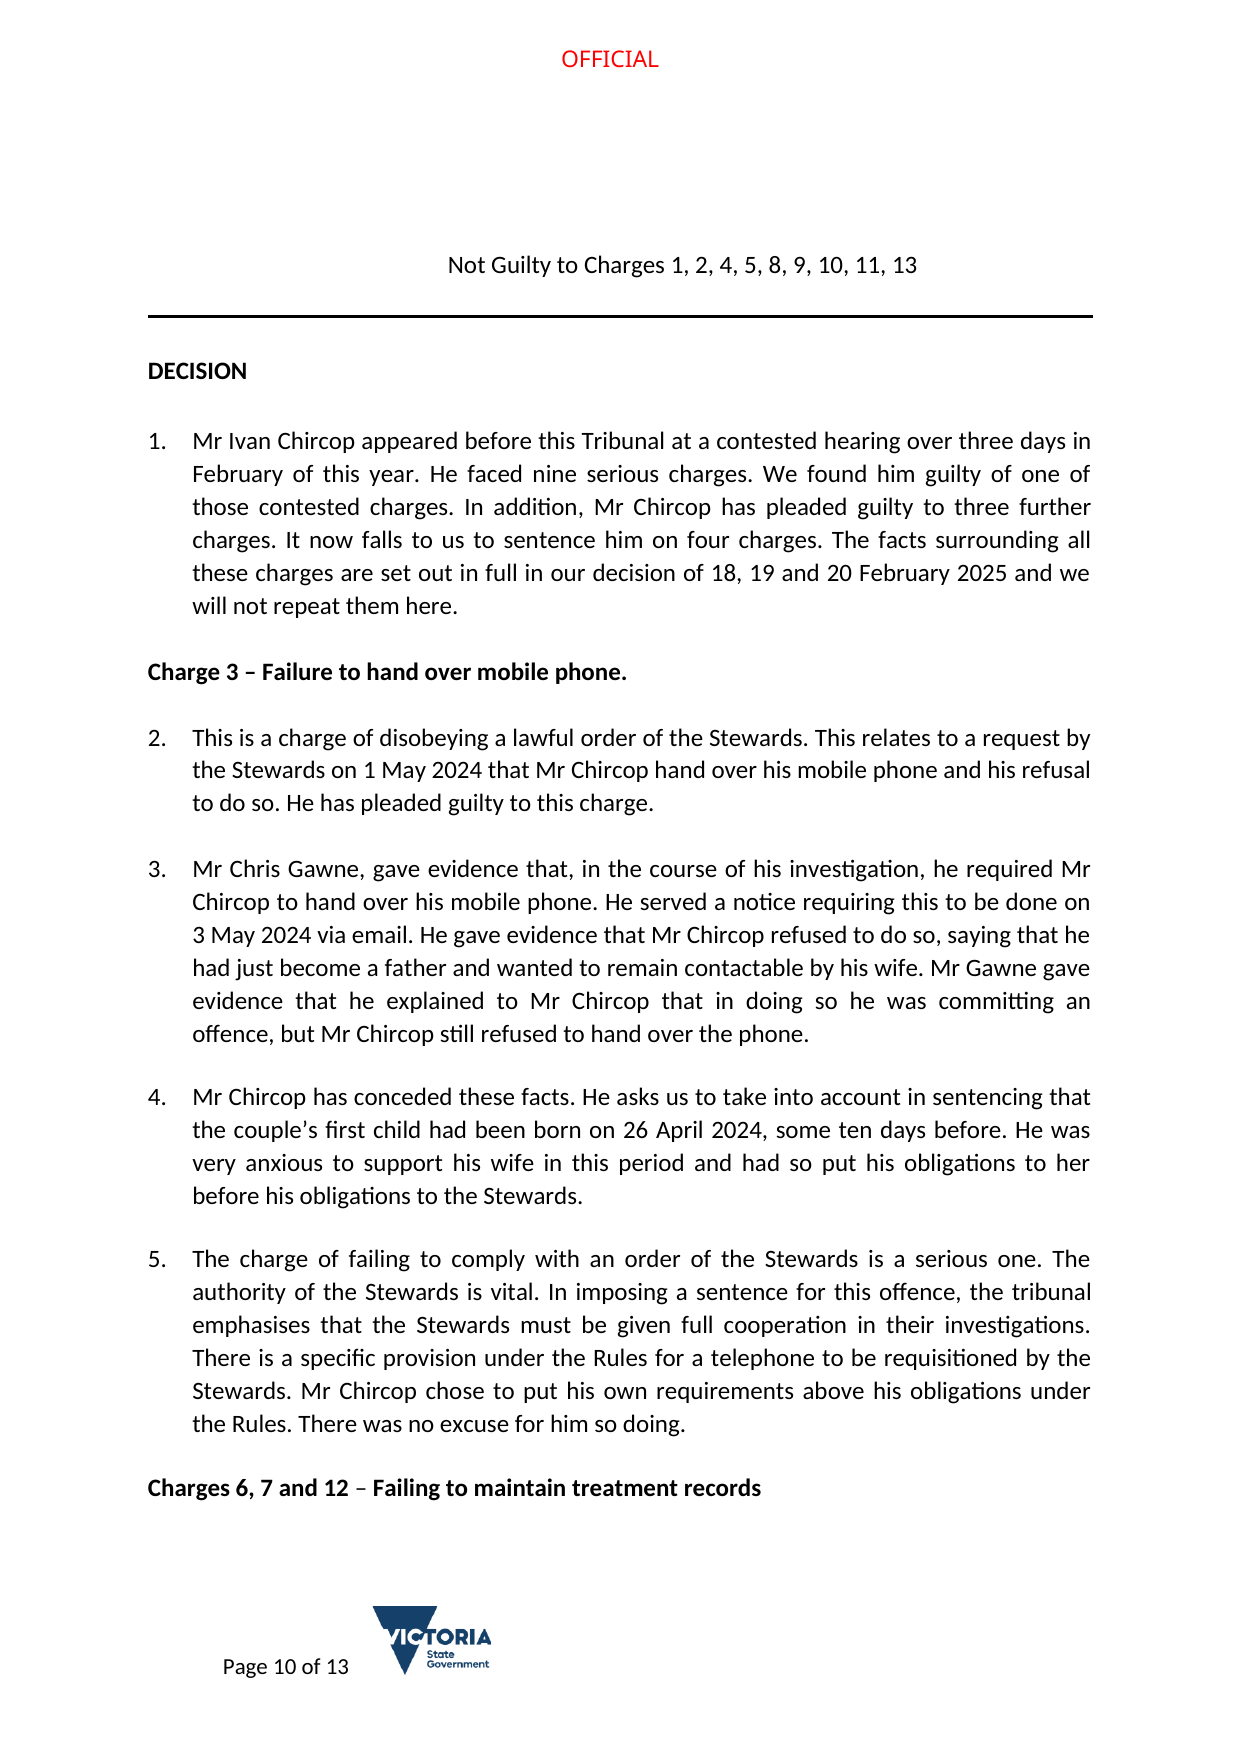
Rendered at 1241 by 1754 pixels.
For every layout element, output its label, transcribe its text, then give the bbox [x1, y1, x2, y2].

list The charge of failing to comply with an order of the Stewards is a serious one. The authority of the Stewards is vital. In imposing a sentence for this offence, the tribunal emphasises that the Stewards must be given full cooperation in their investigations. There is a specific provision under the Rules for a telephone to be requisitioned by the Stewards. Mr Chircop chose to put his own requirements above his obligations under the Rules. There was no excuse for him so doing. [148, 1244, 1093, 1439]
picture [372, 1606, 492, 1675]
list Mr Chris Gawne, gave evidence that, in the course of his investigation, he required Mr Chircop to hand over his mobile phone. He served a notice requiring this to be done on 3 May 2024 via email. He gave evidence that Mr Chircop refused to do so, saying that he had just become a father and wanted to remain contactable by his wife. Mr Gawne gave evidence that he explained to Mr Chircop that in doing so he was committing an offence, but Mr Chircop still refused to hand over the phone. [148, 853, 1093, 1048]
list This is a charge of disobeying a lawful order of the Stewards. This relates to a request by the Stewards on 1 May 2024 that Mr Chircop hand over his mobile phone and his refusal to do so. He has pleaded guilty to this charge. [148, 722, 1093, 818]
list Mr Ivan Chircop appeared before this Tribunal at a contested hearing over three days in February of this year. He faced nine serious charges. We found him guilty of one of those contested charges. In addition, Mr Chircop has pleaded guilty to three further charges. It now falls to us to sentence him on four charges. The facts surrounding all these charges are set out in full in our decision of 18, 19 and 20 February 2025 and we will not repeat them here. [148, 426, 1093, 621]
text Not Guilty to Charges 1, 2, 4, 5, 8, 9, 10, 11, 13 [373, 249, 1093, 280]
text Charge 3 – Failure to hand over mobile phone. [148, 656, 1093, 686]
text Charges 6, 7 and 12 – Failing to maintain treatment records [148, 1472, 1093, 1502]
text DECISION [148, 356, 1093, 386]
list Mr Chircop has conceded these facts. He asks us to take into account in sentencing that the couple’s first child had been born on 26 April 2024, some ten days before. He was very anxious to support his wife in this period and had so put his obligations to her before his obligations to the Stewards. [148, 1081, 1093, 1211]
